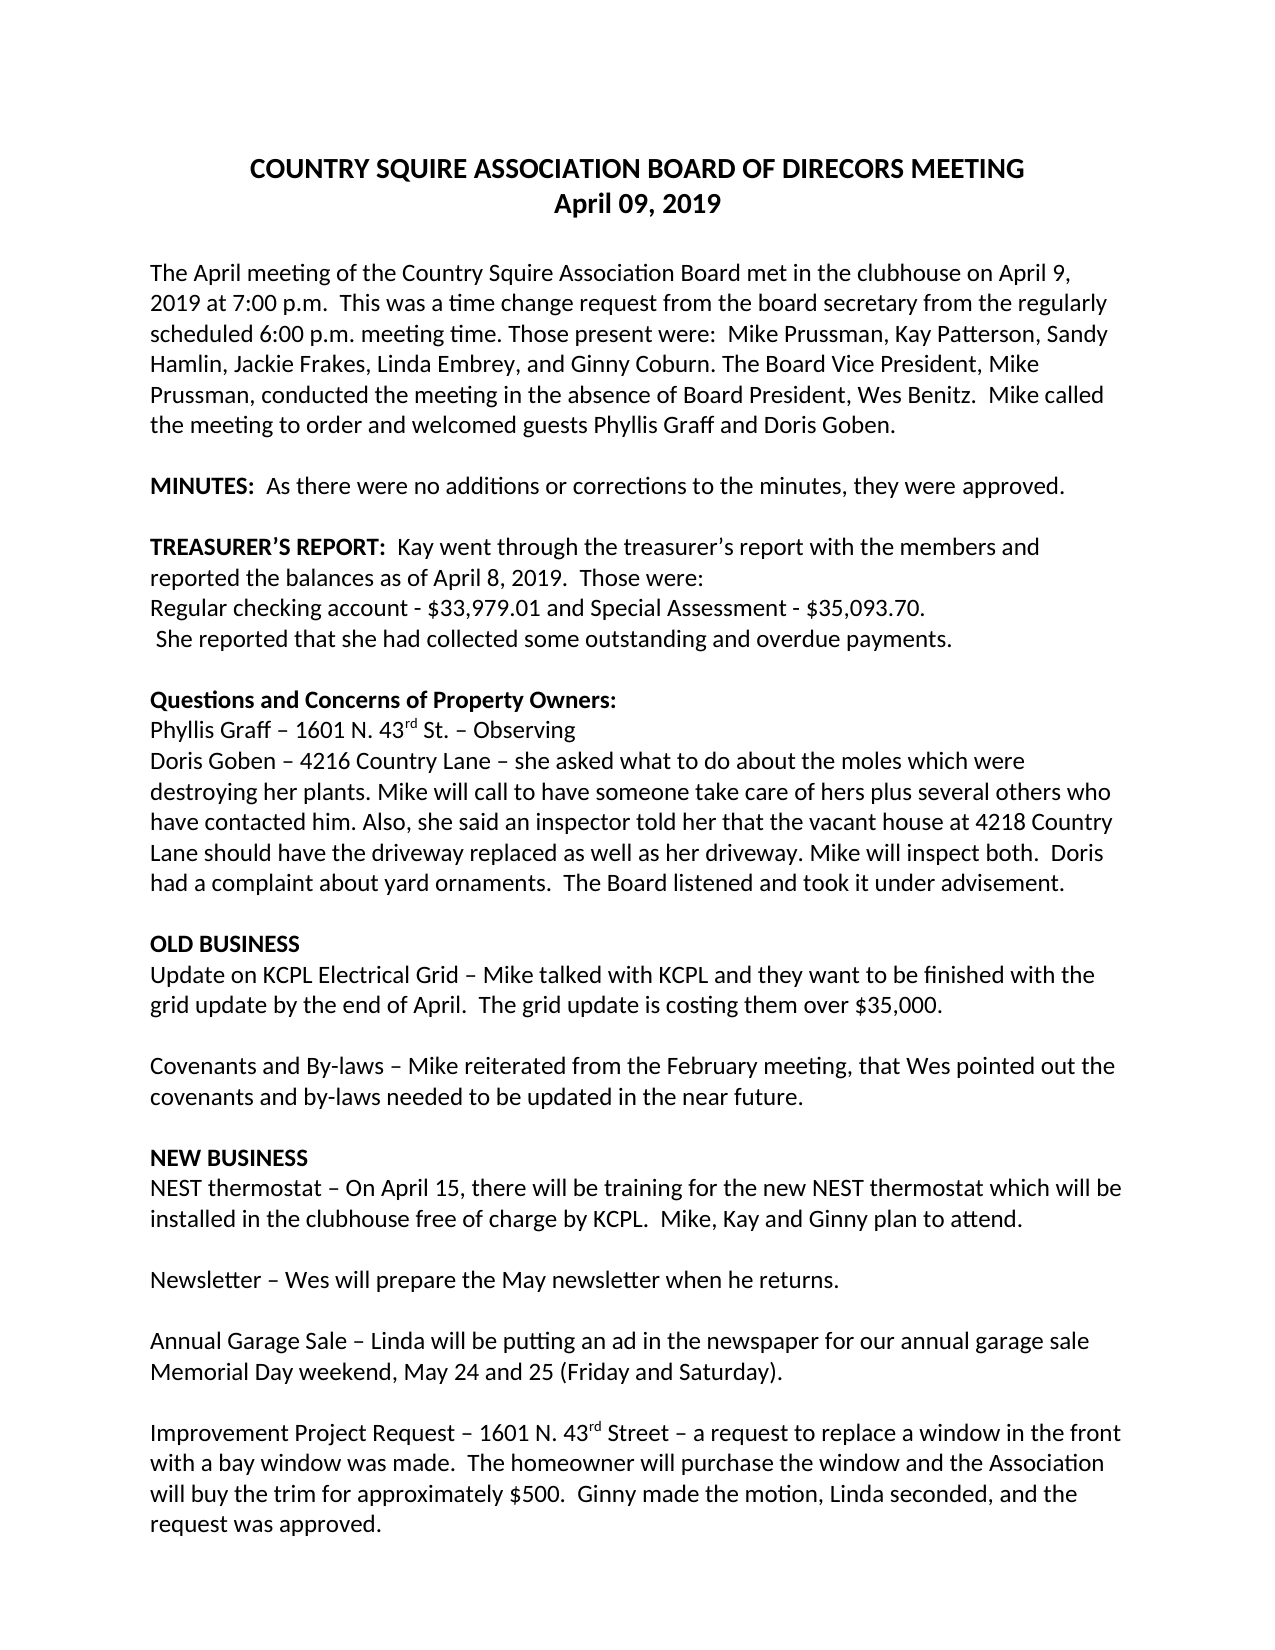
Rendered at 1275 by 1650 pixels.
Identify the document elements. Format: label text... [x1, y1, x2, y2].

text Phyllis Graff – 1601 N. 43rd St. – Observing [150, 715, 1125, 745]
text MINUTES: As there were no additions or corrections to the minutes, they were approved. [150, 471, 1125, 501]
text Covenants and By-laws – Mike reiterated from the February meeting, that Wes pointed out the covenants and by-laws needed to be updated in the near future. [150, 1050, 1125, 1111]
text Improvement Project Request – 1601 N. 43rd Street – a request to replace a window in the front with a bay window was made. The homeowner will purchase the window and the Association will buy the trim for approximately $500. Ginny made the motion, Linda seconded, and the request was approved. [150, 1417, 1125, 1539]
text TREASURER’S REPORT: Kay went through the treasurer’s report with the members and reported the balances as of April 8, 2019. Those were: [150, 532, 1125, 593]
text Doris Goben – 4216 Country Lane – she asked what to do about the moles which were destroying her plants. Mike will call to have someone take care of hers plus several others who have contacted him. Also, she said an inspector told her that the vacant house at 4218 Country Lane should have the driveway replaced as well as her driveway. Mike will inspect both. Doris had a complaint about yard ornaments. The Board listened and took it under advisement. [150, 745, 1125, 898]
text The April meeting of the Country Squire Association Board met in the clubhouse on April 9, 2019 at 7:00 p.m. This was a time change request from the board secretary from the regularly scheduled 6:00 p.m. meeting time. Those present were: Mike Prussman, Kay Patterson, Sandy Hamlin, Jackie Frakes, Linda Embrey, and Ginny Coburn. The Board Vice President, Mike Prussman, conducted the meeting in the absence of Board President, Wes Benitz. Mike called the meeting to order and welcomed guests Phyllis Graff and Doris Goben. [150, 257, 1125, 440]
text COUNTRY SQUIRE ASSOCIATION BOARD OF DIRECORS MEETING [150, 150, 1125, 186]
text April 09, 2019 [150, 186, 1125, 221]
text She reported that she had collected some outstanding and overdue payments. [150, 623, 1125, 654]
text Regular checking account - $33,979.01 and Special Assessment - $35,093.70. [150, 593, 1125, 623]
text NEST thermostat – On April 15, there will be training for the new NEST thermostat which will be installed in the clubhouse free of charge by KCPL. Mike, Kay and Ginny plan to attend. [150, 1172, 1125, 1233]
text Newsletter – Wes will prepare the May newsletter when he returns. [150, 1264, 1125, 1294]
text Questions and Concerns of Property Owners: [150, 684, 1125, 715]
text Annual Garage Sale – Linda will be putting an ad in the newspaper for our annual garage sale Memorial Day weekend, May 24 and 25 (Friday and Saturday). [150, 1325, 1125, 1386]
text NEW BUSINESS [150, 1142, 1125, 1172]
text Update on KCPL Electrical Grid – Mike talked with KCPL and they want to be finished with the grid update by the end of April. The grid update is costing them over $35,000. [150, 959, 1125, 1020]
text OLD BUSINESS [150, 928, 1125, 959]
